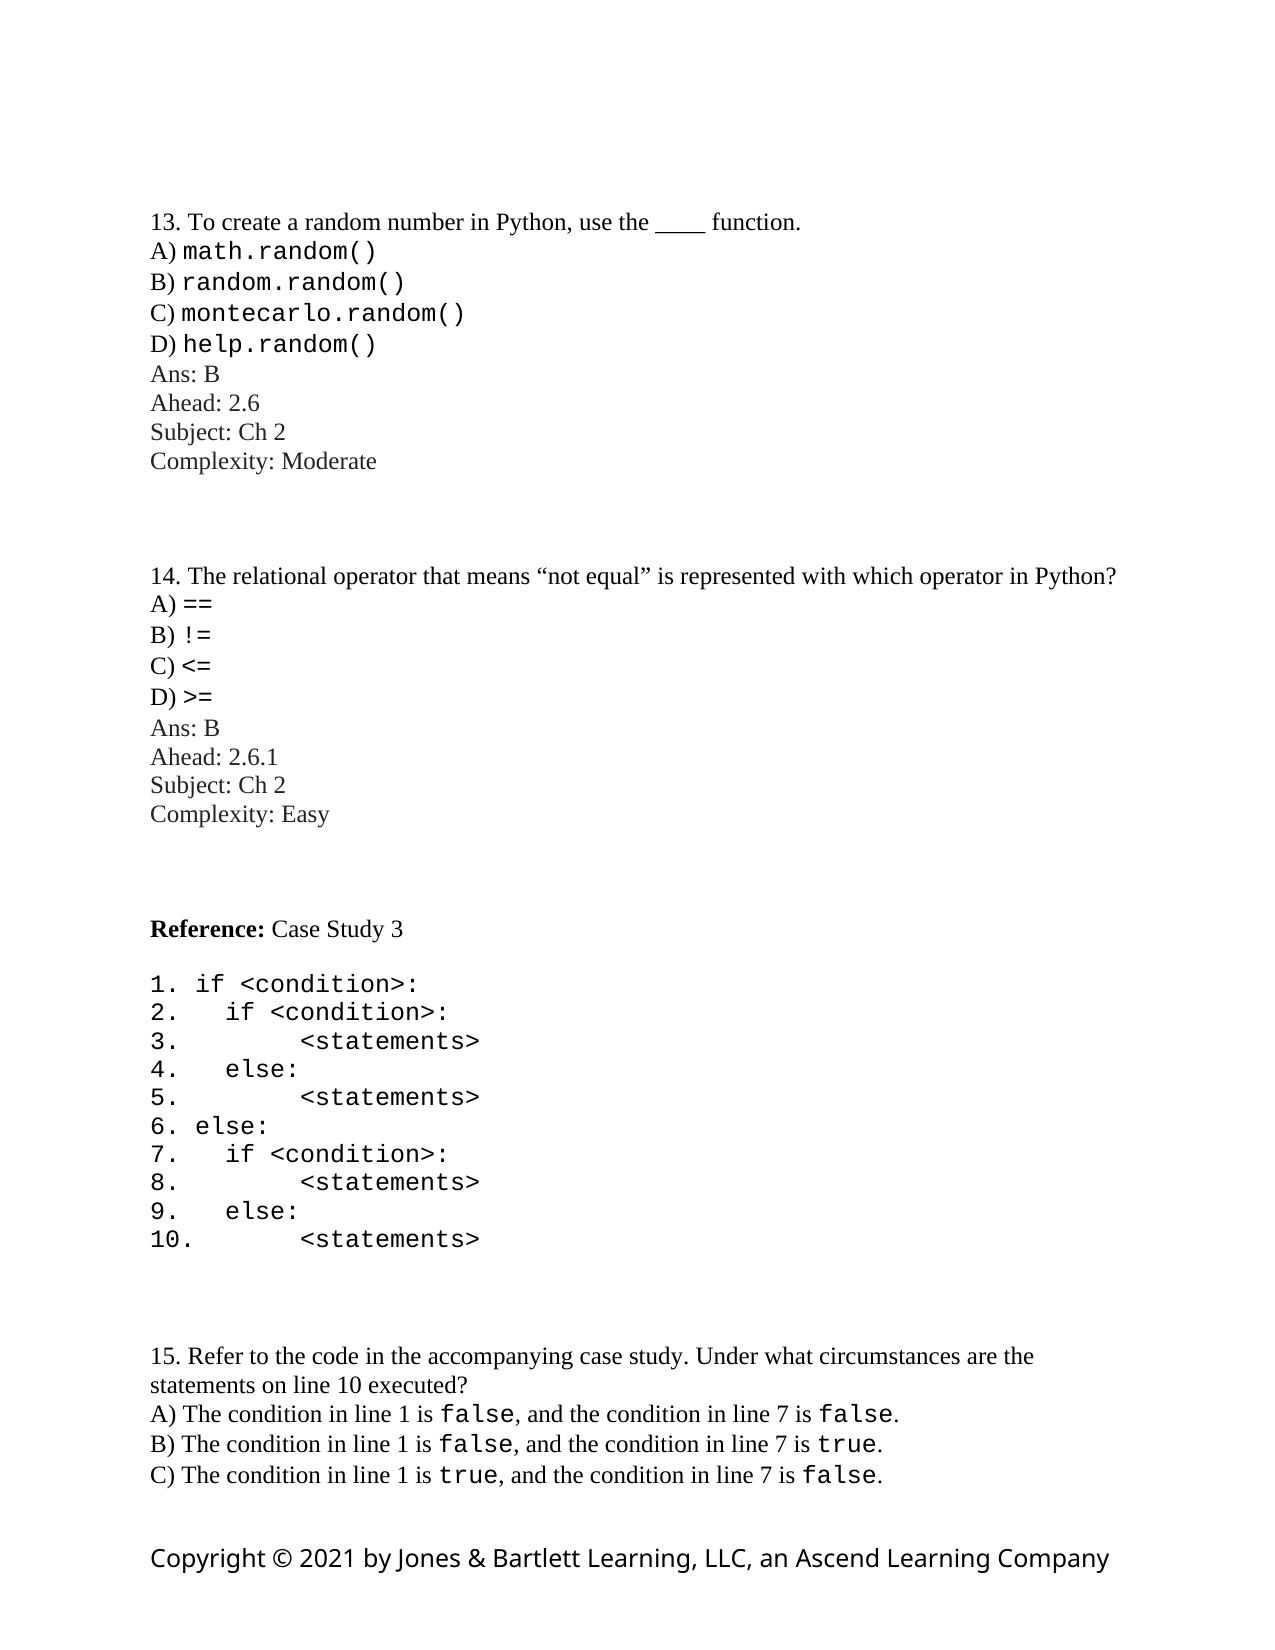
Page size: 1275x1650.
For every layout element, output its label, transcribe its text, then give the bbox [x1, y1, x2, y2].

text 5. <statements> [150, 1085, 1125, 1113]
text Ans: B [150, 359, 1125, 388]
text A) The condition in line 1 is false, and the condition in line 7 is false. [150, 1399, 1125, 1429]
text 1. if <condition>: [150, 972, 1125, 1000]
text Subject: Ch 2 [150, 770, 1125, 799]
text B) random.random() [150, 267, 1125, 298]
text C) The condition in line 1 is true, and the condition in line 7 is false. [150, 1460, 1125, 1491]
text 6. else: [150, 1113, 1125, 1142]
text C) <= [150, 651, 1125, 682]
text 13. To create a random number in Python, use the ____ function. [150, 207, 1125, 236]
text 4. else: [150, 1057, 1125, 1085]
text A) == [150, 589, 1125, 620]
text B) != [150, 620, 1125, 651]
text B) The condition in line 1 is false, and the condition in line 7 is true. [150, 1429, 1125, 1460]
text Subject: Ch 2 [150, 417, 1125, 446]
text 10. <statements> [150, 1227, 1125, 1255]
text 15. Refer to the code in the accompanying case study. Under what circumstances are the statements on line 10 executed? [150, 1341, 1125, 1399]
text 3. <statements> [150, 1028, 1125, 1057]
text Ahead: 2.6 [150, 388, 1125, 417]
text C) montecarlo.random() [150, 298, 1125, 329]
text 14. The relational operator that means “not equal” is represented with which operator in Python? [150, 561, 1125, 589]
text Ans: B [150, 713, 1125, 742]
text Ahead: 2.6.1 [150, 742, 1125, 770]
text 9. else: [150, 1198, 1125, 1227]
text D) help.random() [150, 329, 1125, 359]
text 7. if <condition>: [150, 1142, 1125, 1170]
text 8. <statements> [150, 1170, 1125, 1198]
text Reference: Case Study 3 [150, 914, 1125, 943]
text D) >= [150, 682, 1125, 713]
text Complexity: Easy [150, 799, 1125, 828]
text A) math.random() [150, 236, 1125, 267]
text Complexity: Moderate [150, 446, 1125, 474]
text 2. if <condition>: [150, 1000, 1125, 1028]
